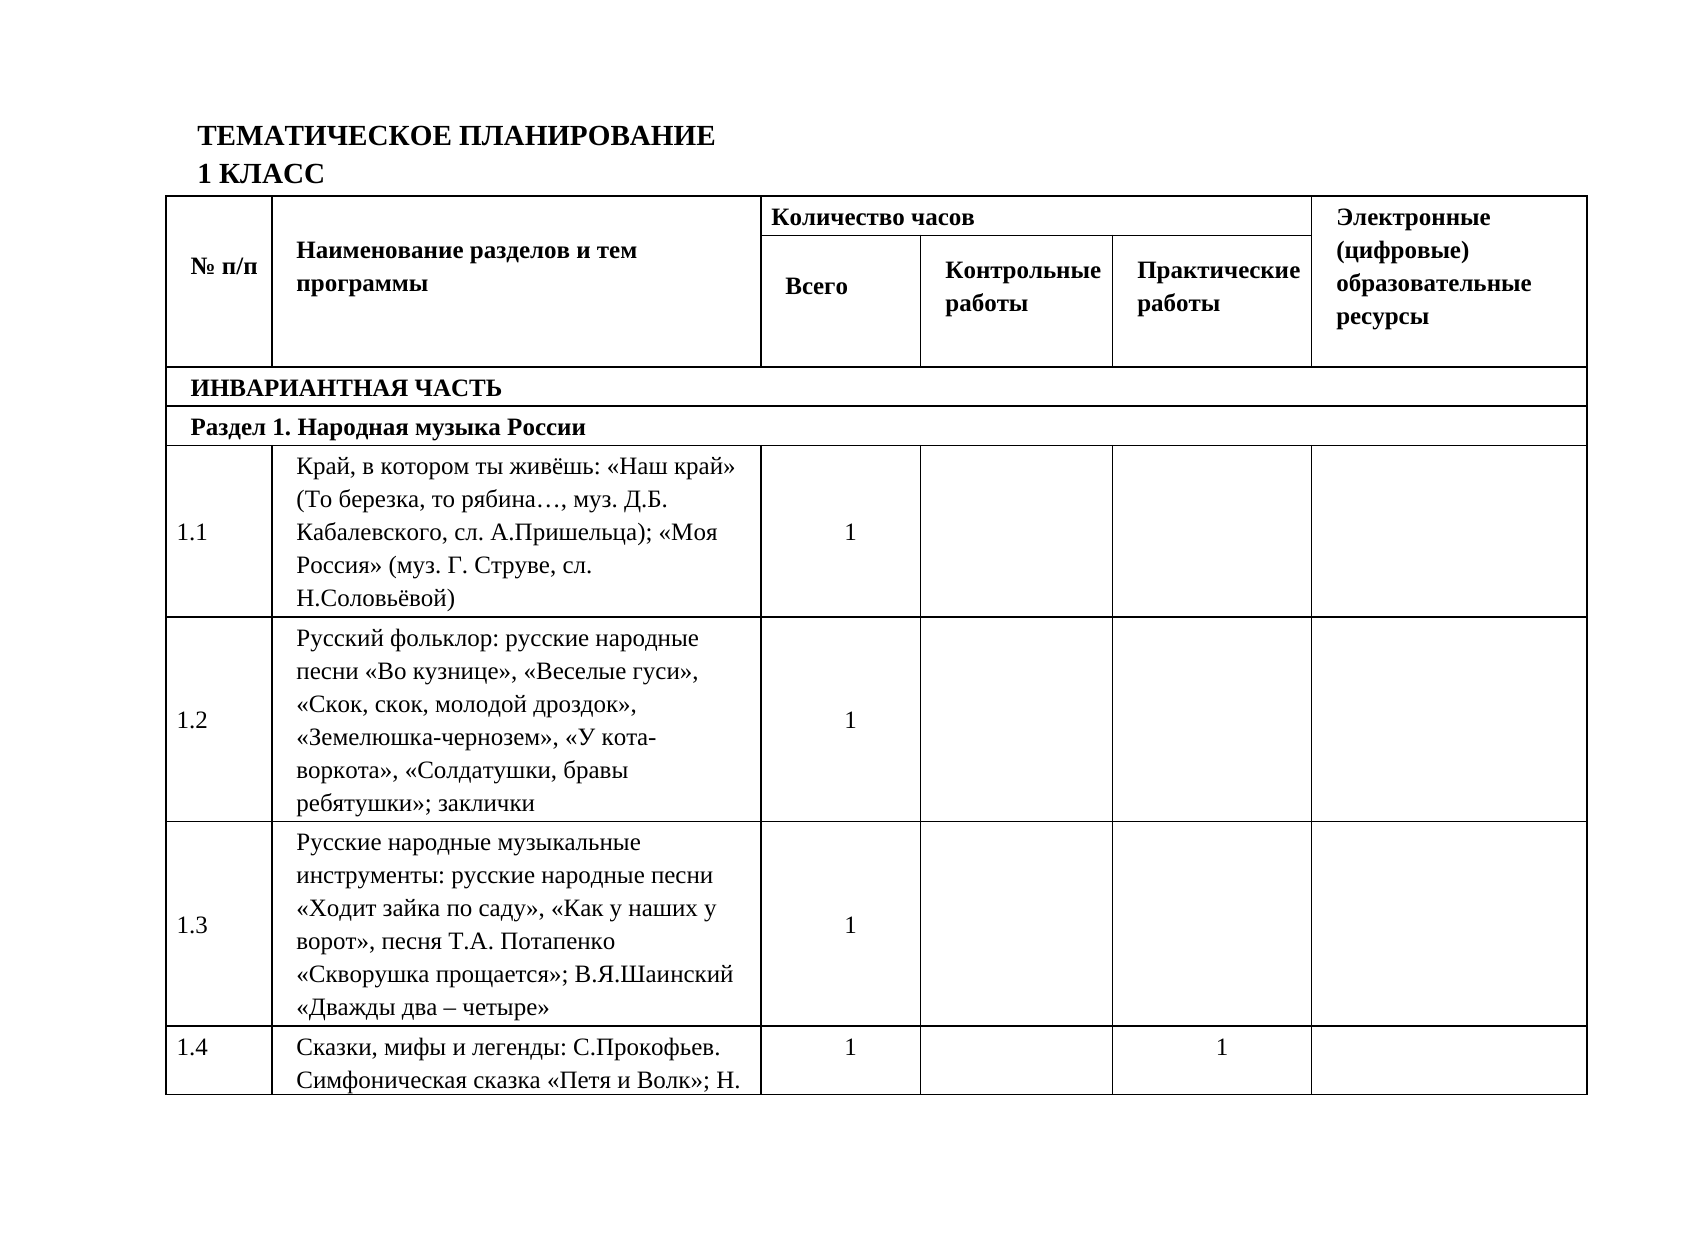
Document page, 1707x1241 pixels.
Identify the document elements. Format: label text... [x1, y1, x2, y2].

table_cell 1.2 [167, 618, 271, 821]
table_cell Русский фольклор: русские народные песни «Во кузнице», «Веселые гуси», «Скок, скок, молодой дроздок», «Земелюшка-чернозем», «У кота-воркота», «Солдатушки, бравы ребятушки»; заклички [273, 618, 760, 821]
table_cell 1 [762, 618, 920, 821]
table_cell 1.4 [167, 1027, 271, 1094]
table_cell 1 [762, 1027, 920, 1094]
table_cell Русские народные музыкальные инструменты: русские народные песни «Ходит зайка по саду», «Как у наших у ворот», песня Т.А. Потапенко «Скворушка прощается»; В.Я.Шаинский «Дважды два – четыре» [273, 822, 760, 1025]
table_cell [921, 618, 1112, 821]
table_cell Край, в котором ты живёшь: «Наш край» (То березка, то рябина…, муз. Д.Б. Кабалевского, сл. А.Пришельца); «Моя Россия» (муз. Г. Струве, сл. Н.Соловьёвой) [273, 446, 760, 616]
table_cell [1113, 618, 1311, 821]
table_cell [1113, 822, 1311, 1025]
table_cell ИНВАРИАНТНАЯ ЧАСТЬ [167, 368, 1586, 405]
table_cell 1.1 [167, 446, 271, 616]
table_cell 1 [762, 446, 920, 616]
table_cell [1312, 446, 1586, 616]
table_cell Практические работы [1113, 236, 1311, 366]
table_header Электронные (цифровые) образовательные ресурсы [1312, 197, 1586, 366]
table_cell [921, 822, 1112, 1025]
table_cell [921, 446, 1112, 616]
table_cell Всего [762, 236, 920, 366]
table_header № п/п [167, 197, 271, 366]
table_header Количество часов [762, 197, 1311, 234]
table_cell [1312, 1027, 1586, 1094]
text ТЕМАТИЧЕСКОЕ ПЛАНИРОВАНИЕ [190, 118, 1618, 152]
table_cell Контрольные работы [921, 236, 1112, 366]
table_cell [1312, 822, 1586, 1025]
table_cell 1 [1113, 1027, 1311, 1094]
table_cell [1113, 446, 1311, 616]
table_cell Раздел 1. Народная музыка России [167, 407, 1586, 445]
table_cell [273, 1027, 760, 1094]
table_cell [921, 1027, 1112, 1094]
table_cell 1.3 [167, 822, 271, 1025]
table_cell [1312, 618, 1586, 821]
table_cell 1 [762, 822, 920, 1025]
text 1 КЛАСС [190, 157, 1618, 190]
table_header Наименование разделов и тем программы [273, 197, 760, 366]
